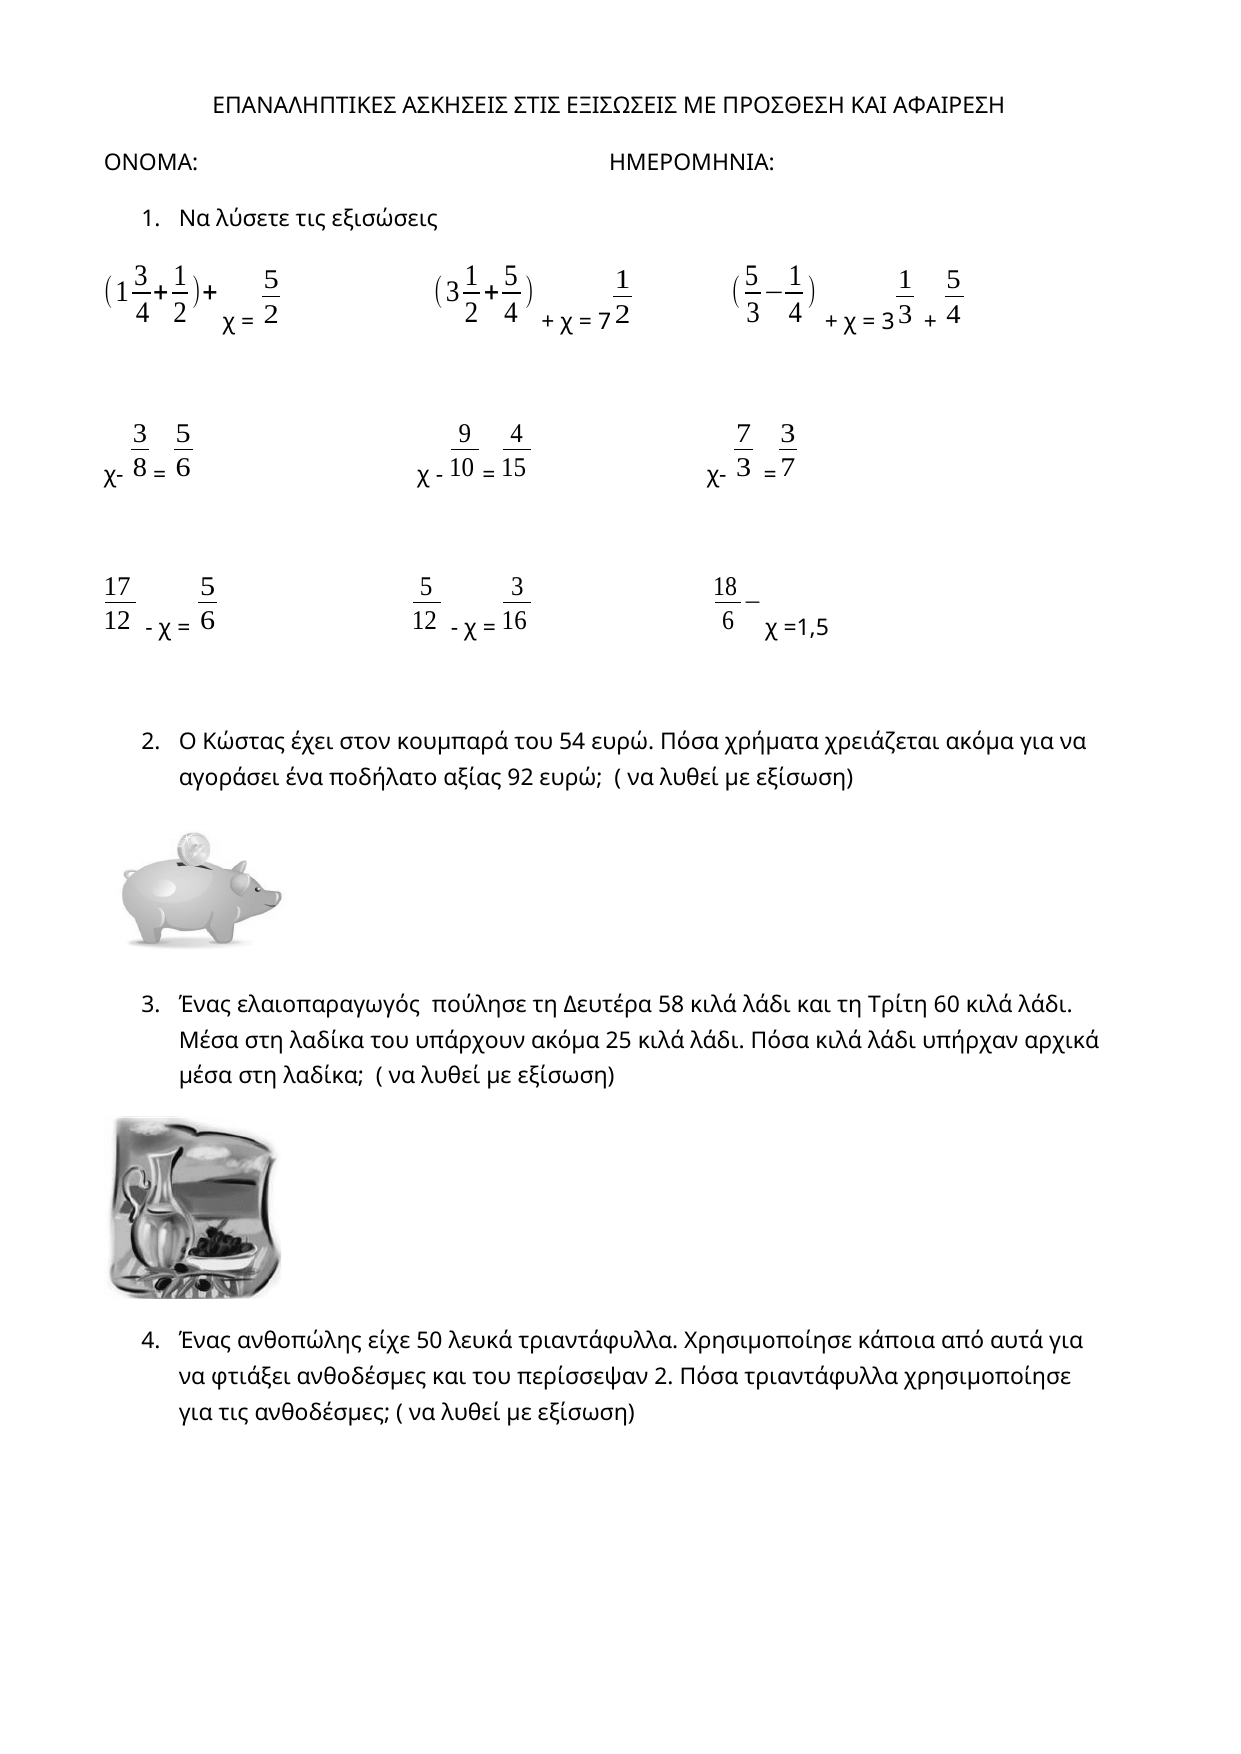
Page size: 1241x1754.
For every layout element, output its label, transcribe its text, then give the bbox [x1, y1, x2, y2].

list Ένας ελαιοπαραγωγός πούλησε τη Δευτέρα 58 κιλά λάδι και τη Τρίτη 60 κιλά λάδι. Μέσα στη λαδίκα του υπάρχουν ακόμα 25 κιλά λάδι. Πόσα κιλά λάδι υπήρχαν αρχικά μέσα στη λαδίκα; ( να λυθεί με εξίσωση) [141, 988, 1107, 1091]
list Να λύσετε τις εξισώσεις [141, 202, 1107, 233]
text χ = + χ = 7 + χ = 3 + [103, 259, 1107, 336]
text χ- = χ - = χ- = [103, 418, 1107, 489]
text ΕΠΑΝΑΛΗΠΤΙΚΕΣ ΑΣΚΗΣΕΙΣ ΣΤΙΣ ΕΞΙΣΩΣΕΙΣ ΜΕ ΠΡΟΣΘΕΣΗ ΚΑΙ ΑΦΑΙΡΕΣΗ [103, 89, 1107, 120]
list Ένας ανθοπώλης είχε 50 λευκά τριαντάφυλλα. Χρησιμοποίησε κάποια από αυτά για να φτιάξει ανθοδέσμες και του περίσσεψαν 2. Πόσα τριαντάφυλλα χρησιμοποίησε για τις ανθοδέσμες; ( να λυθεί με εξίσωση) [141, 1324, 1107, 1427]
list Ο Κώστας έχει στον κουμπαρά του 54 ευρώ. Πόσα χρήματα χρειάζεται ακόμα για να αγοράσει ένα ποδήλατο αξίας 92 ευρώ; ( να λυθεί με εξίσωση) [141, 724, 1107, 792]
text ΟΝΟΜΑ: ΗΜΕΡΟΜΗΝΙΑ: [103, 145, 1107, 177]
text - χ = - χ = χ =1,5 [103, 571, 1107, 642]
